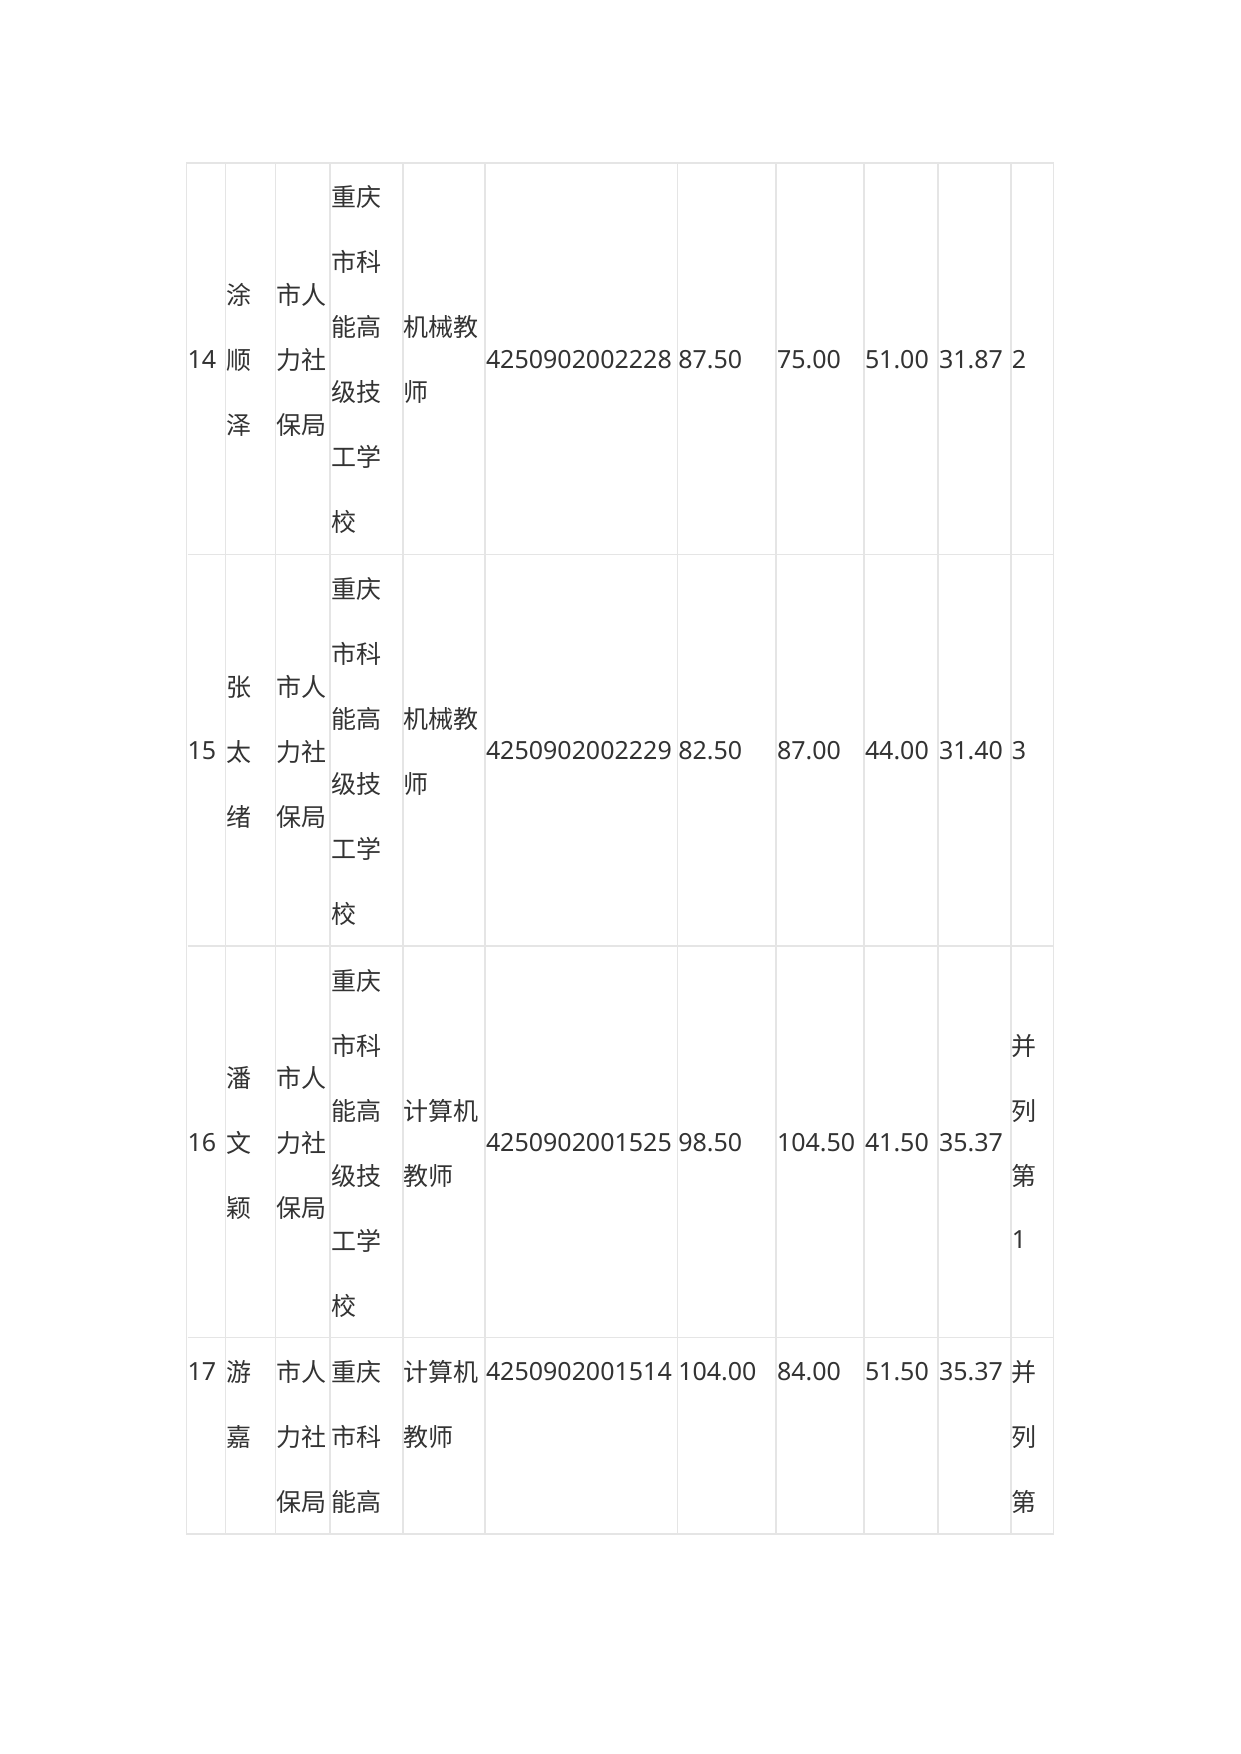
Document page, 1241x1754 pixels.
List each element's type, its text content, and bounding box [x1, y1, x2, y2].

table_cell 35.37 [939, 1338, 1010, 1533]
table_cell 15 [187, 555, 225, 945]
table_cell 31.87 [939, 164, 1010, 553]
table_cell 14 [187, 164, 225, 553]
table_cell 重庆市科能高级技工学校 [331, 1338, 402, 1533]
table_cell 4250902001525 [486, 947, 677, 1337]
table_cell 16 [187, 946, 225, 1337]
table_cell 31.40 [939, 555, 1010, 945]
table_cell 机械教师 [404, 555, 484, 945]
table_cell 17 [187, 1338, 225, 1533]
table_cell 市人力社保局 [276, 1338, 329, 1533]
table_cell 82.50 [678, 555, 775, 945]
table_cell 35.37 [939, 947, 1010, 1337]
table_cell 市人力社保局 [276, 555, 329, 945]
table_cell 并列第1 [1012, 1338, 1053, 1533]
table_cell 41.50 [865, 947, 937, 1337]
table_cell 计算机教师 [404, 1338, 484, 1533]
table_cell 4250902002229 [486, 555, 677, 945]
table_cell 98.50 [678, 947, 775, 1337]
table_cell 重庆市科能高级技工学校 [331, 164, 402, 553]
table_cell 涂顺泽 [226, 164, 275, 553]
table_cell 游嘉 [226, 1338, 275, 1533]
table_cell 3 [1012, 555, 1053, 945]
table_cell 44.00 [865, 555, 937, 945]
table_cell 潘文颖 [226, 947, 275, 1337]
table_cell 51.50 [865, 1338, 937, 1533]
table_cell 51.00 [865, 164, 937, 553]
table_cell 84.00 [777, 1338, 863, 1533]
table_cell 市人力社保局 [276, 947, 329, 1337]
table_cell 87.00 [777, 555, 863, 945]
table_cell 并列第1 [1012, 947, 1053, 1337]
table_cell 重庆市科能高级技工学校 [331, 947, 402, 1337]
table_cell 75.00 [777, 164, 863, 553]
table_cell 张太绪 [226, 555, 275, 945]
table_cell 4250902002228 [486, 164, 677, 553]
table_cell 87.50 [678, 164, 775, 553]
table_cell 市人力社保局 [276, 164, 329, 553]
table_cell 计算机教师 [404, 947, 484, 1337]
table_cell 4250902001514 [486, 1338, 677, 1533]
table_cell 2 [1012, 164, 1053, 553]
table_cell 重庆市科能高级技工学校 [331, 555, 402, 945]
table_cell 机械教师 [404, 164, 484, 553]
table_cell 104.50 [777, 947, 863, 1337]
table_cell 104.00 [678, 1338, 775, 1533]
